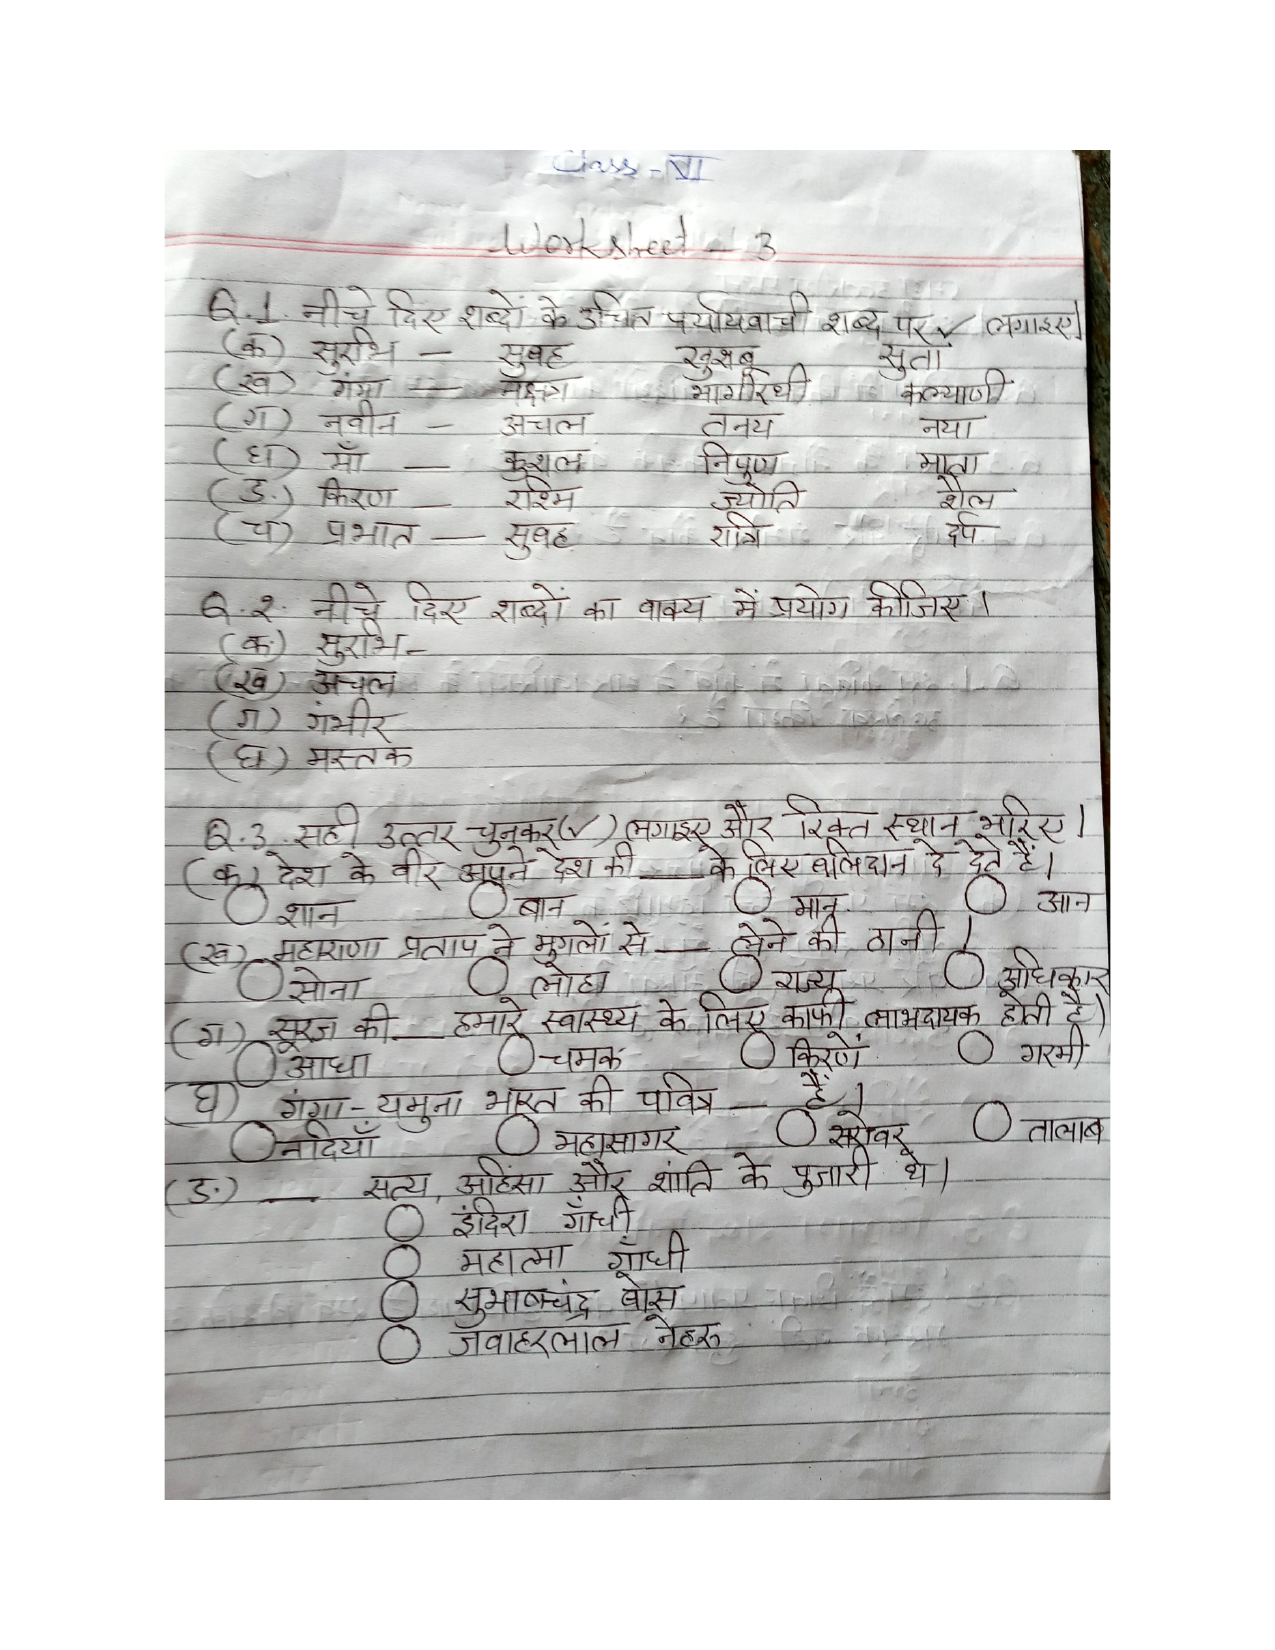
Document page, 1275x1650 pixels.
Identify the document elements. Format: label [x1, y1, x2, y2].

picture [164, 150, 1111, 1500]
